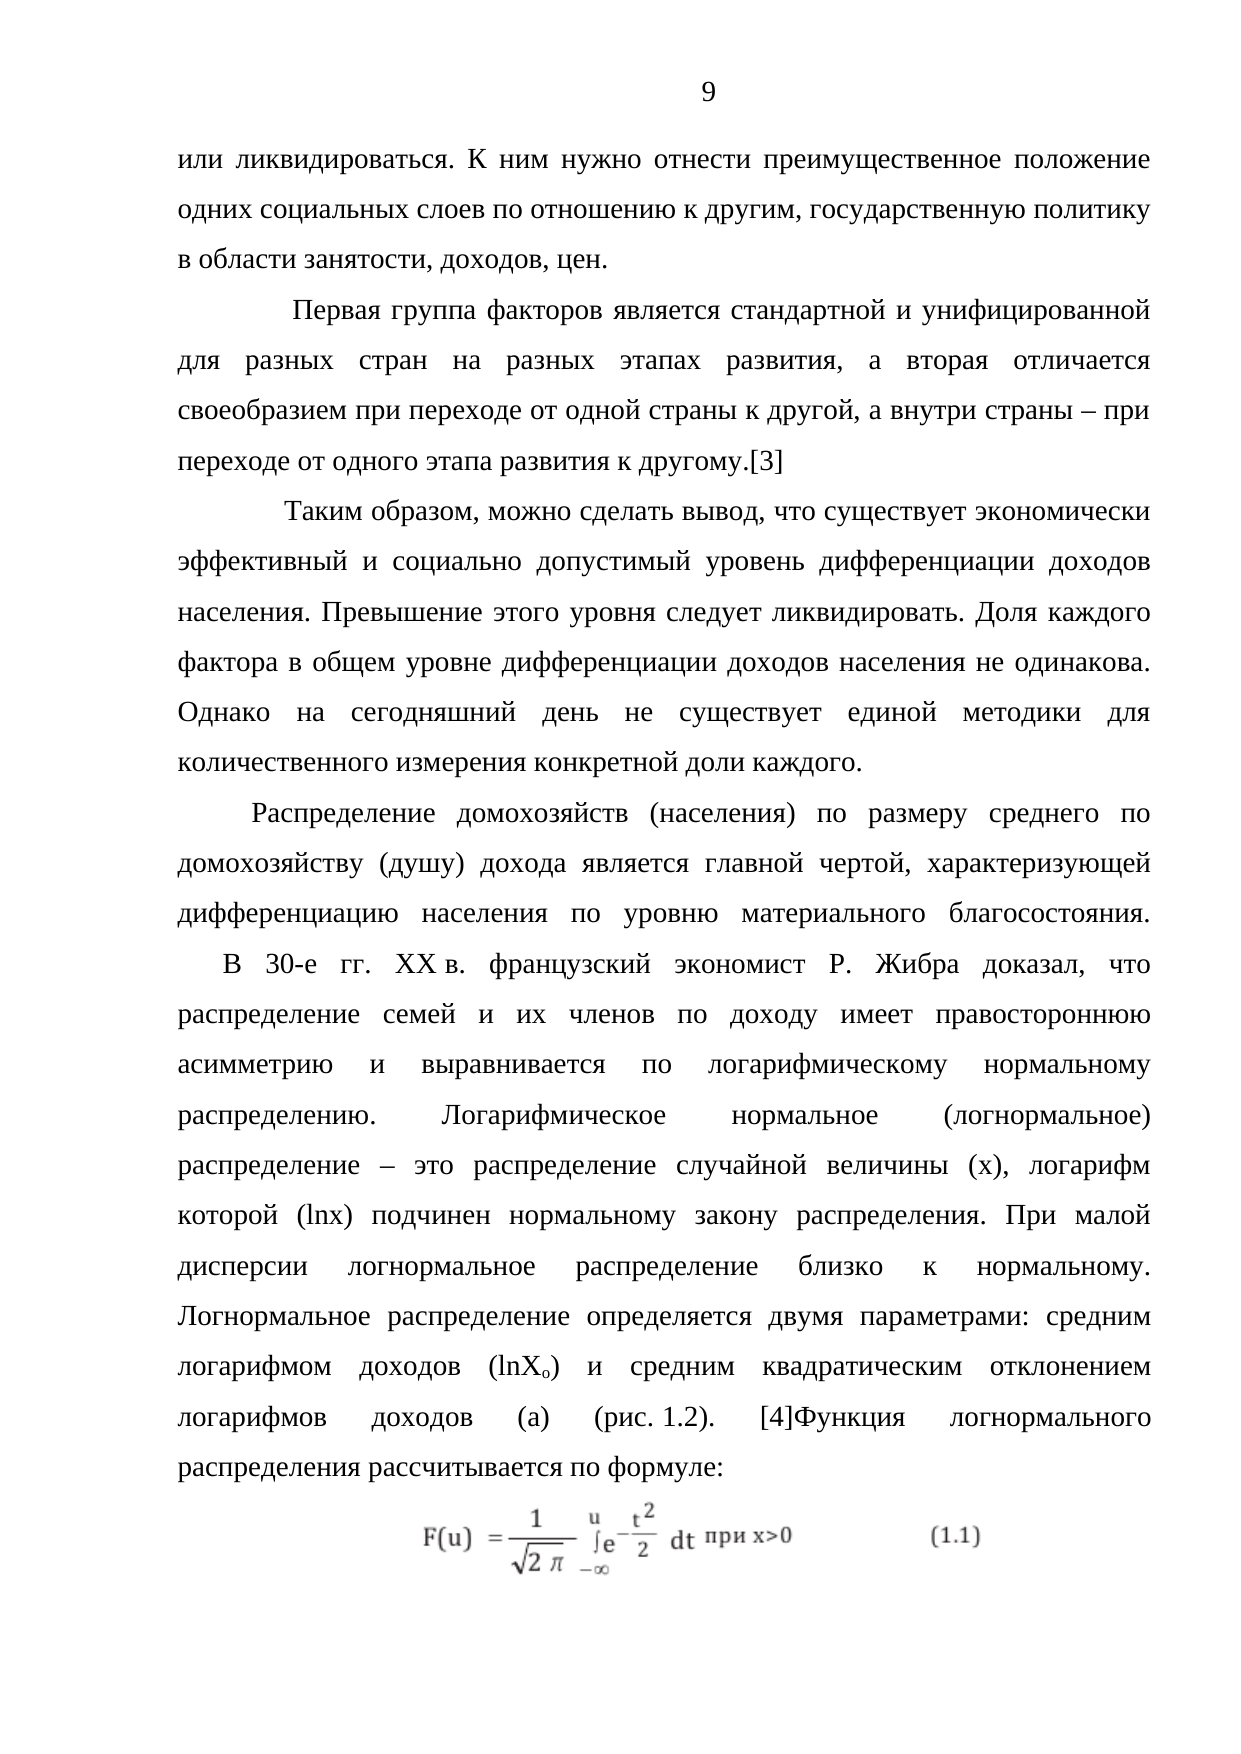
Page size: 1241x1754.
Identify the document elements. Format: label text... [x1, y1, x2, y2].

text Распределение домохозяйств (населения) по размеру среднего по домохозяйству (душу) дохода является главной чертой, характеризующей дифференциацию населения по уровню материального благосостояния. В 30-е гг. XX в. французский экономист Р. Жибра доказал, что распределение семей и их членов по доходу имеет правостороннюю асимметрию и выравнивается по логарифмическому нормальному распределению. Логарифмическое нормальное (логнормальное) распределение – это распределение случайной величины (х), логарифм которой (lnx) подчинен нормальному закону распределения. При малой дисперсии логнормальное распределение близко к нормальному. Логнормальное распределение определяется двумя параметрами: средним логарифмом доходов (lnXo) и средним квадратическим отклонением логарифмов доходов (а) (рис. 1.2). [4]Функция логнормального распределения рассчитывается по формуле: [177, 795, 1152, 1482]
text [177, 141, 1152, 275]
text Первая группа факторов является стандартной и унифицированной для разных стран на разных этапах развития, а вторая отличается своеобразием при переходе от одной страны к другой, а внутри страны – при переходе от одного этапа развития к другому.[3] [177, 292, 1152, 476]
picture [421, 1499, 982, 1579]
text Таким образом, можно сделать вывод, что существует экономически эффективный и социально допустимый уровень дифференциации доходов населения. Превышение этого уровня следует ликвидировать. Доля каждого фактора в общем уровне дифференциации доходов населения не одинакова. Однако на сегодняшний день не существует единой методики для количественного измерения конкретной доли каждого. [177, 493, 1152, 778]
